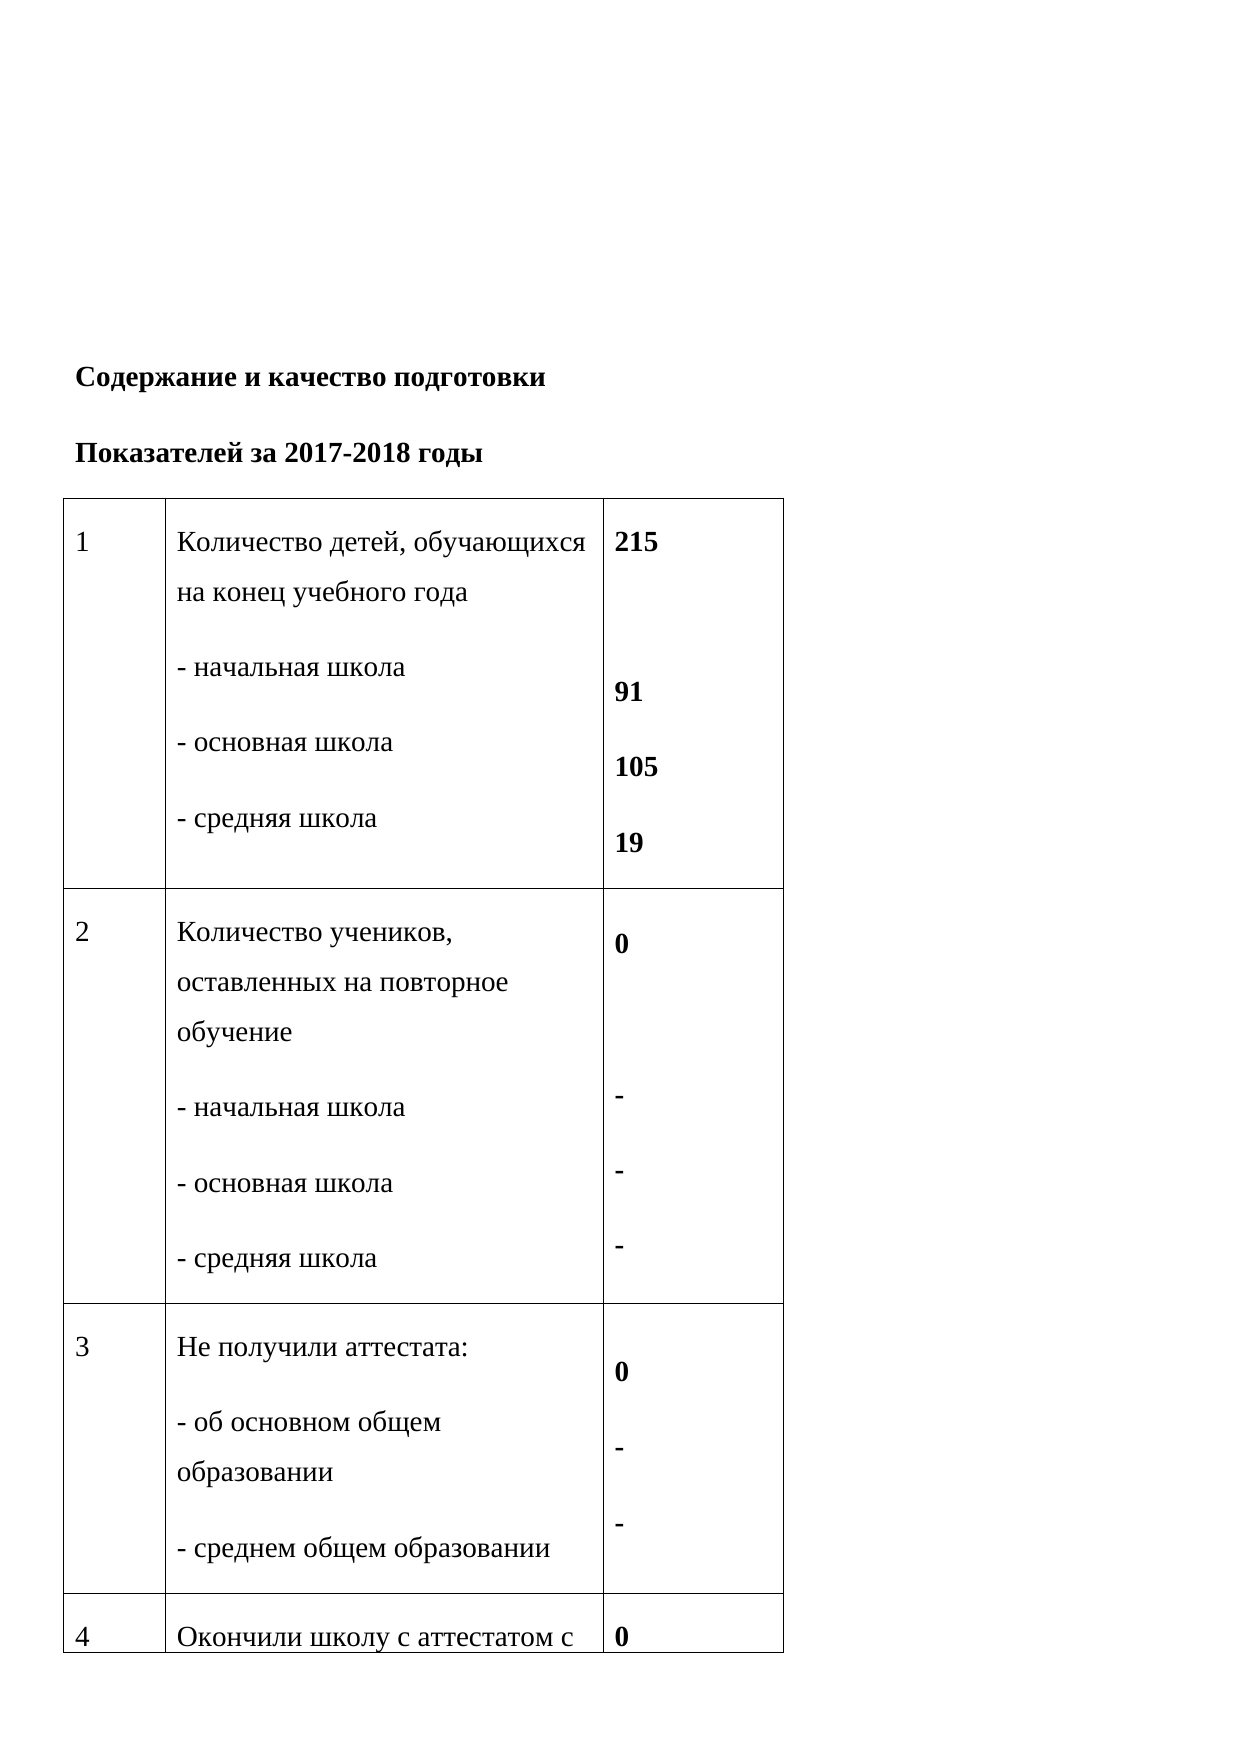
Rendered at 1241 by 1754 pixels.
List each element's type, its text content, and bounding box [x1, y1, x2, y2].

table_cell 2 [64, 889, 165, 1303]
table_cell 4 [64, 1594, 165, 1652]
table_header 215 91 105 19 [604, 499, 783, 888]
text Показателей за 2017-2018 годы [75, 435, 1165, 468]
table_cell 0 - - - [604, 889, 783, 1303]
table_cell 3 [64, 1304, 165, 1593]
table_header Количество детей, обучающихся на конец учебного года - начальная школа - основная школа - средняя школа [166, 499, 603, 888]
table_header 1 [64, 499, 165, 888]
table_cell Количество учеников, оставленных на повторное обучение - начальная школа - основная школа - средняя школа [166, 889, 603, 1303]
table_cell 0 0 0 [604, 1594, 783, 1652]
text Содержание и качество подготовки [75, 359, 1165, 393]
table_cell Не получили аттестата: - об основном общем образовании - среднем общем образовании [166, 1304, 603, 1593]
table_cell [166, 1594, 603, 1652]
table_cell 0 - - [604, 1304, 783, 1593]
